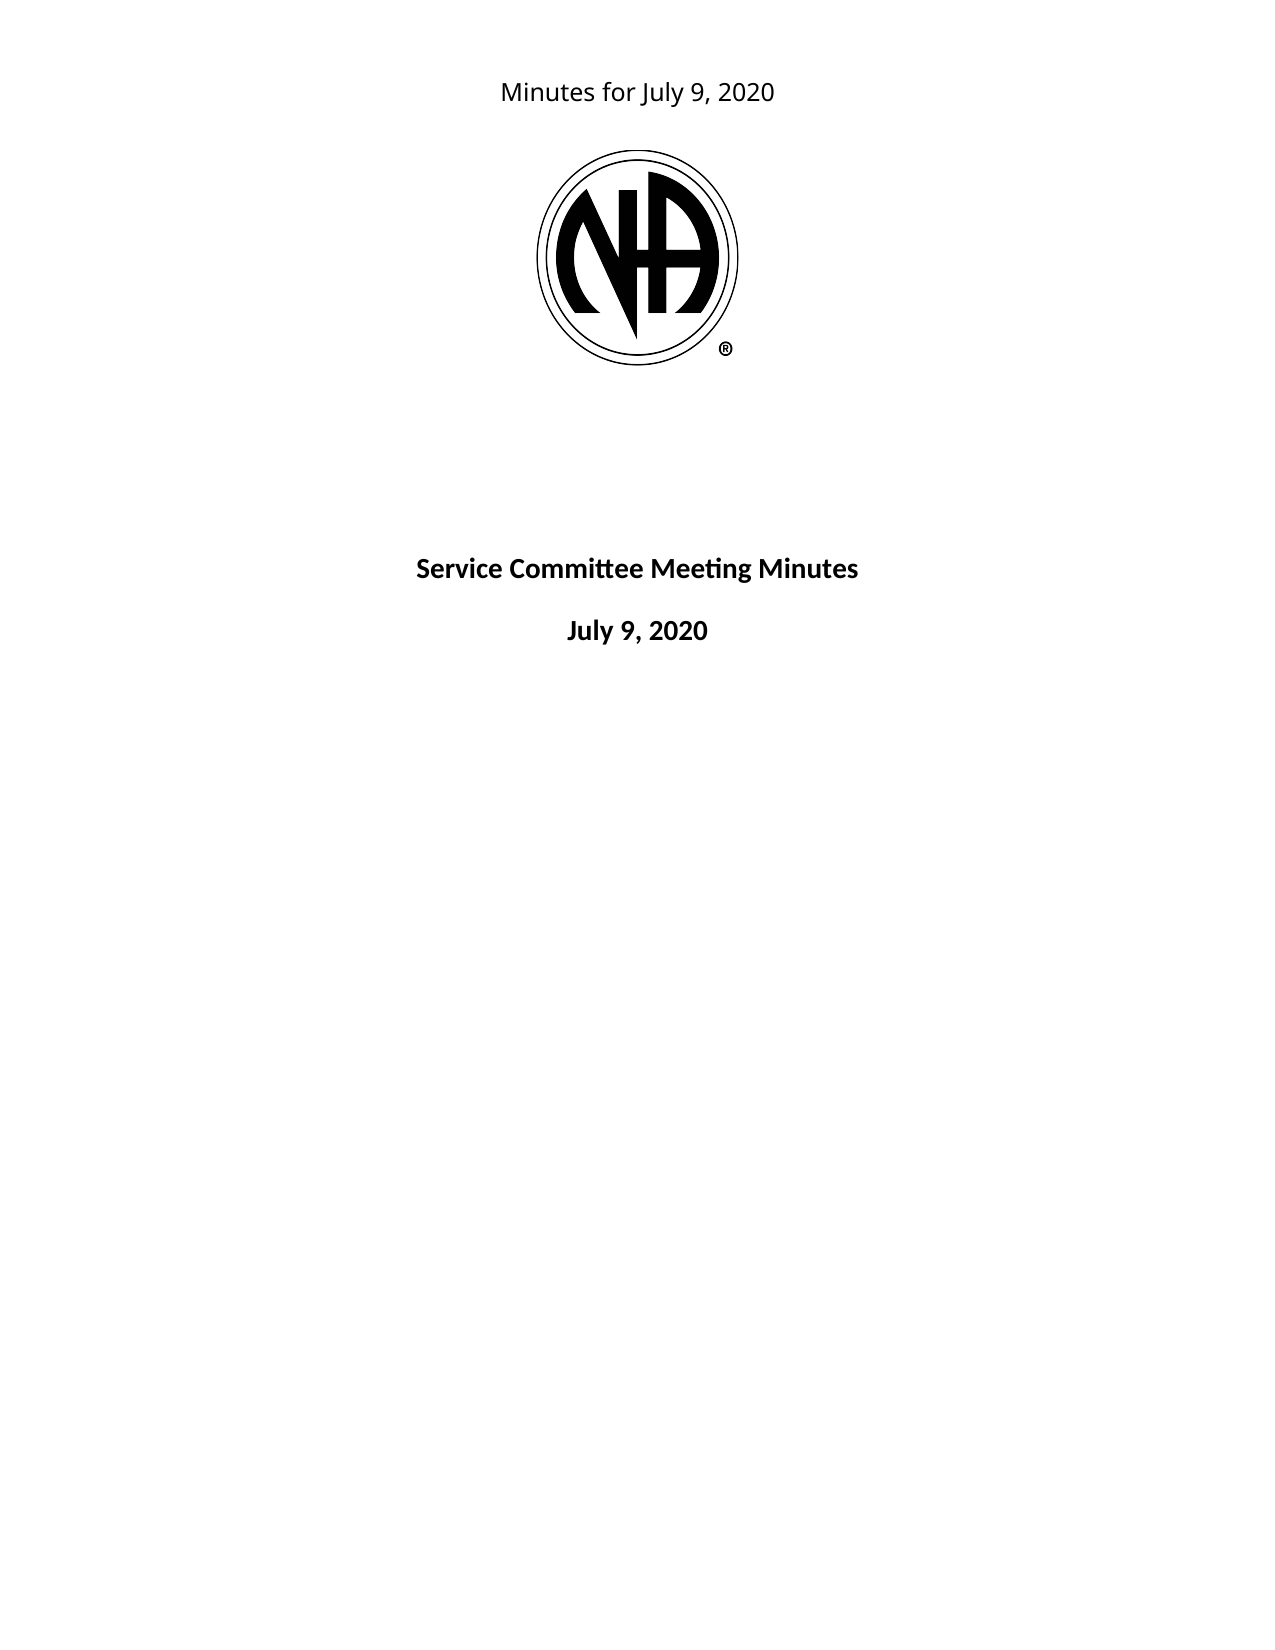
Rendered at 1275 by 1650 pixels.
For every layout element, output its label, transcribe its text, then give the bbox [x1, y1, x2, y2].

picture [536, 150, 739, 366]
text July 9, 2020 [150, 612, 1125, 647]
text Service Committee Meeting Minutes [150, 550, 1125, 586]
